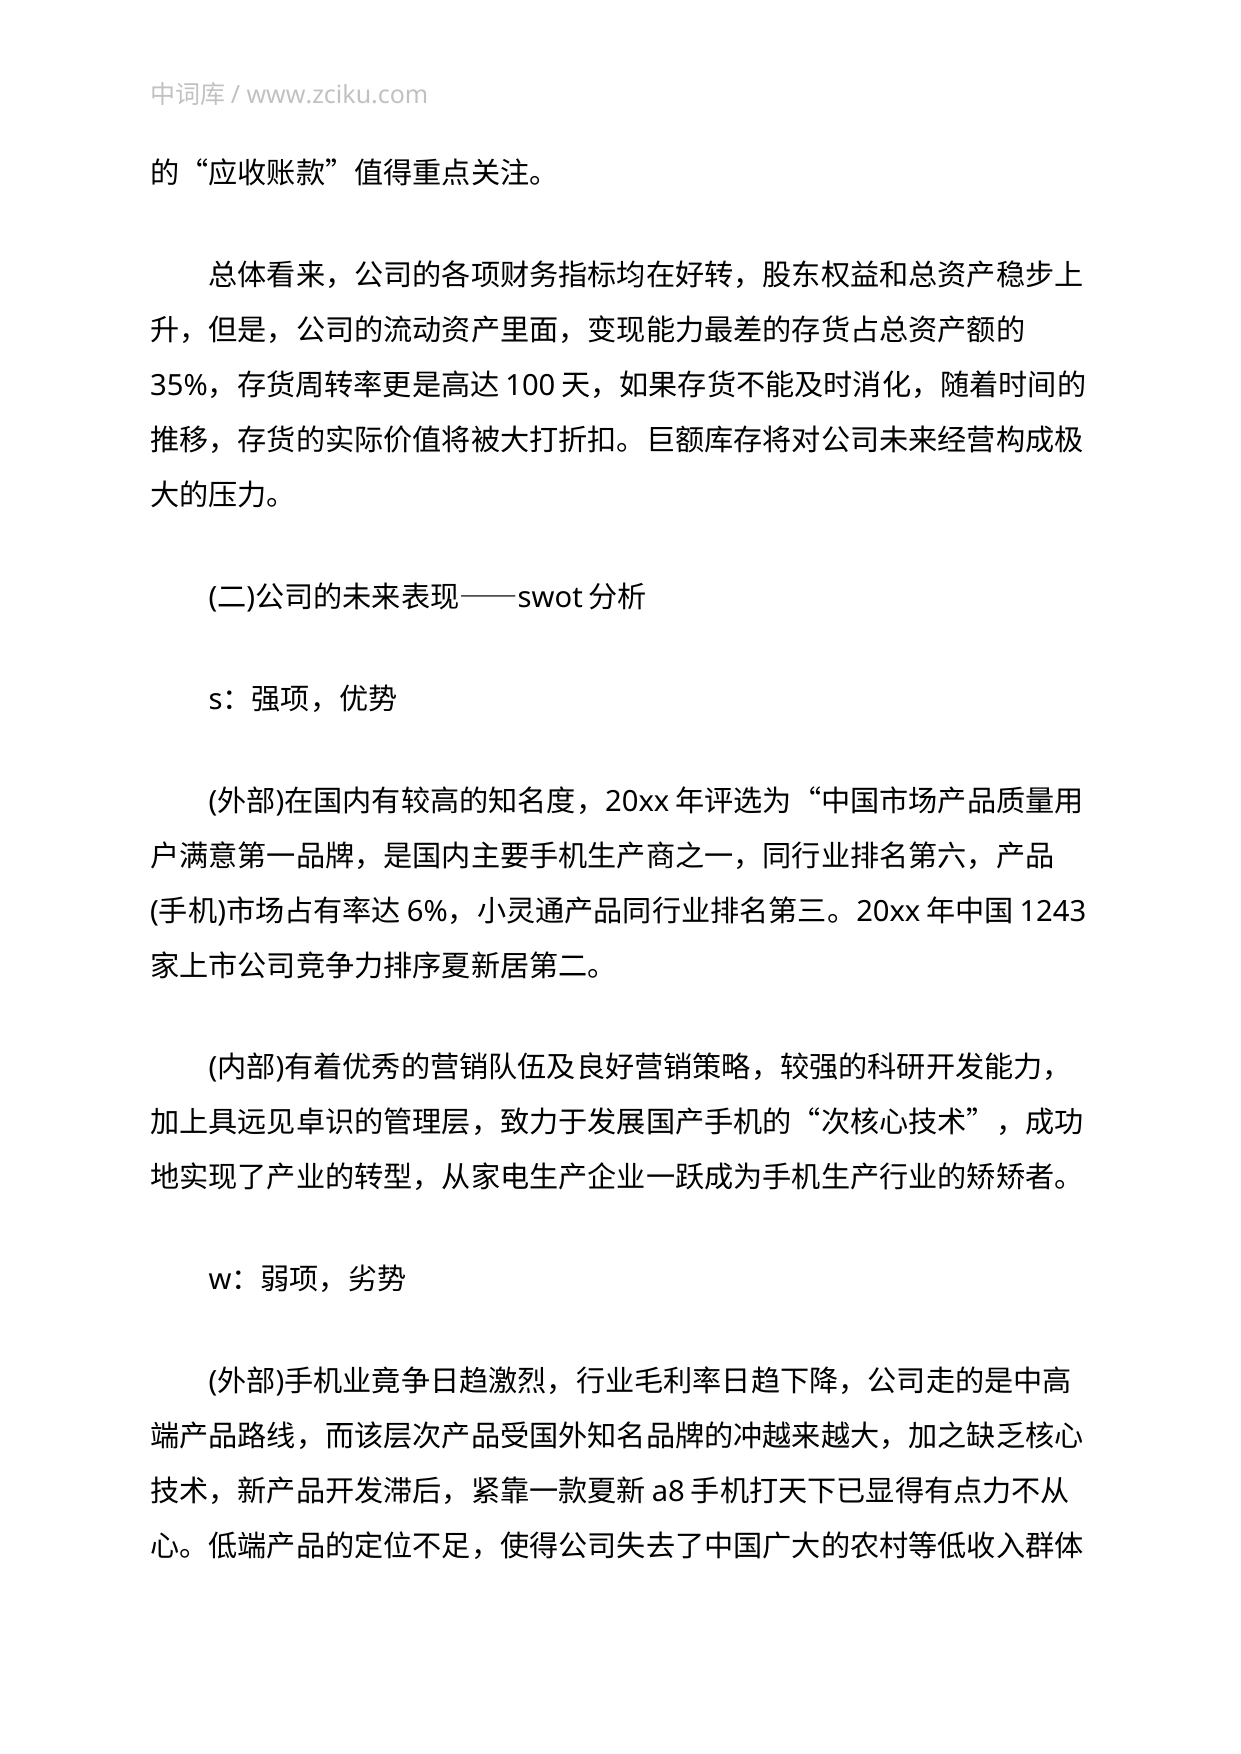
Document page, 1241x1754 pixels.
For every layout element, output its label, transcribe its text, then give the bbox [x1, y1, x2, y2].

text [150, 150, 1090, 192]
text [150, 1357, 1090, 1565]
text (二)公司的未来表现——swot分析 [150, 573, 1090, 616]
text s：强项，优势 [150, 675, 1090, 718]
text (外部)在国内有较高的知名度，20xx年评选为“中国市场产品质量用户满意第一品牌，是国内主要手机生产商之一，同行业排名第六，产品(手机)市场占有率达6%，小灵通产品同行业排名第三。20xx年中国1243家上市公司竞争力排序夏新居第二。 [150, 777, 1090, 984]
text (内部)有着优秀的营销队伍及良好营销策略，较强的科研开发能力，加上具远见卓识的管理层，致力于发展国产手机的“次核心技术”，成功地实现了产业的转型，从家电生产企业一跃成为手机生产行业的矫矫者。 [150, 1044, 1090, 1196]
text w：弱项，劣势 [150, 1256, 1090, 1298]
text 总体看来，公司的各项财务指标均在好转，股东权益和总资产稳步上升，但是，公司的流动资产里面，变现能力最差的存货占总资产额的35%，存货周转率更是高达100天，如果存货不能及时消化，随着时间的推移，存货的实际价值将被大打折扣。巨额库存将对公司未来经营构成极大的压力。 [150, 252, 1090, 514]
